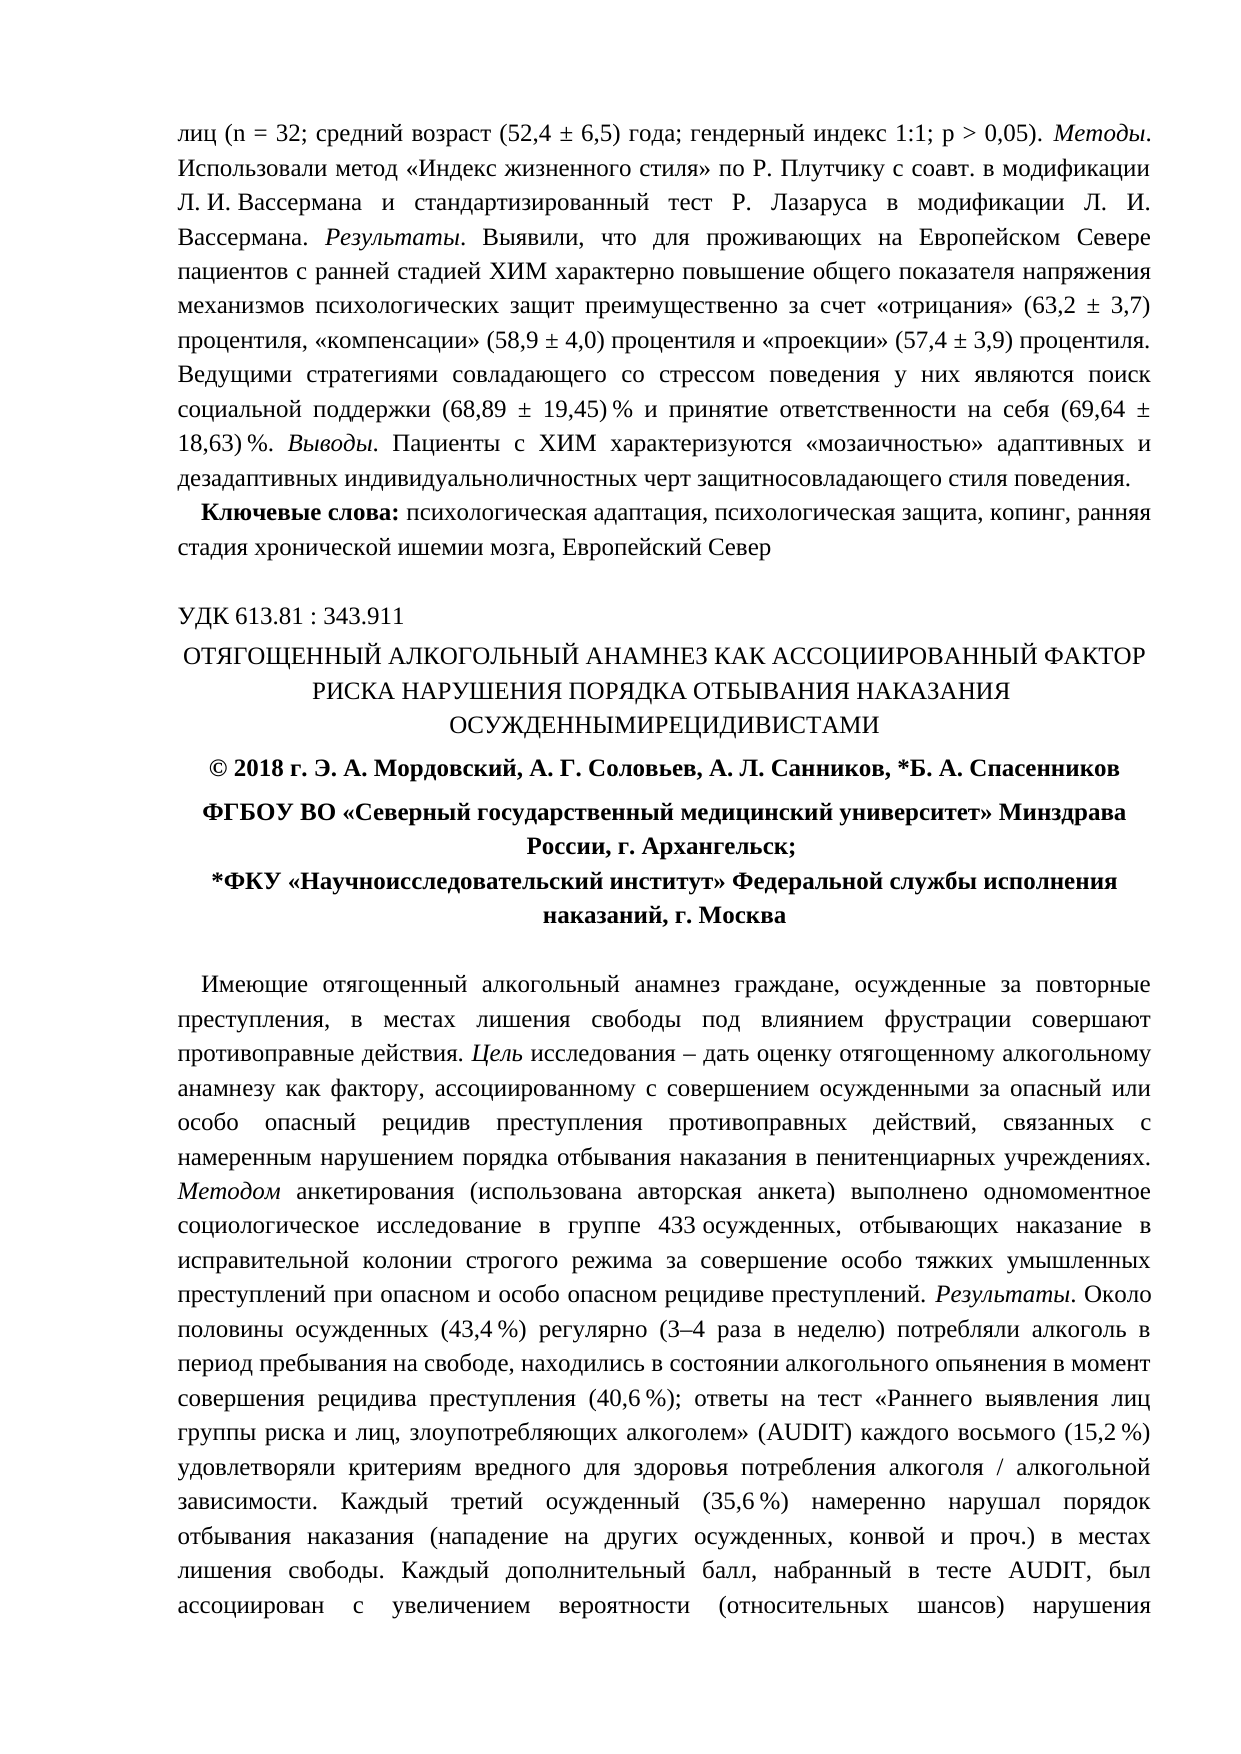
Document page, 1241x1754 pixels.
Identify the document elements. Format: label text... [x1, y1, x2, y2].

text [177, 118, 1152, 492]
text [177, 969, 1152, 1619]
text ОТЯГОЩЕННЫЙ АЛКОГОЛЬНЫЙ АНАМНЕЗ КАК АССОЦИИРОВАННЫЙ ФАКТОР РИСКА НАРУШЕНИЯ ПОРЯДКА ОТБЫВАНИЯ НАКАЗАНИЯ ОСУЖДЕННЫМИ­РЕЦИДИВИСТАМИ [177, 641, 1152, 739]
text ФГБОУ ВО «Северный государственный медицинский университет» Минздрава России, г. Архангельск; *ФКУ «Научно­исследовательский институт» Федеральной службы исполнения наказаний, г. Москва [177, 797, 1152, 929]
text © 2018 г. Э. А. Мордовский, А. Г. Соловьев, А. Л. Санников, *Б. А. Спасенников [177, 753, 1152, 782]
text УДК 613.81 : 343.911 [177, 601, 1152, 629]
text Ключевые слова: психологическая адаптация, психологическая защита, копинг, ранняя стадия хронической ишемии мозга, Европейский Север [177, 497, 1152, 561]
